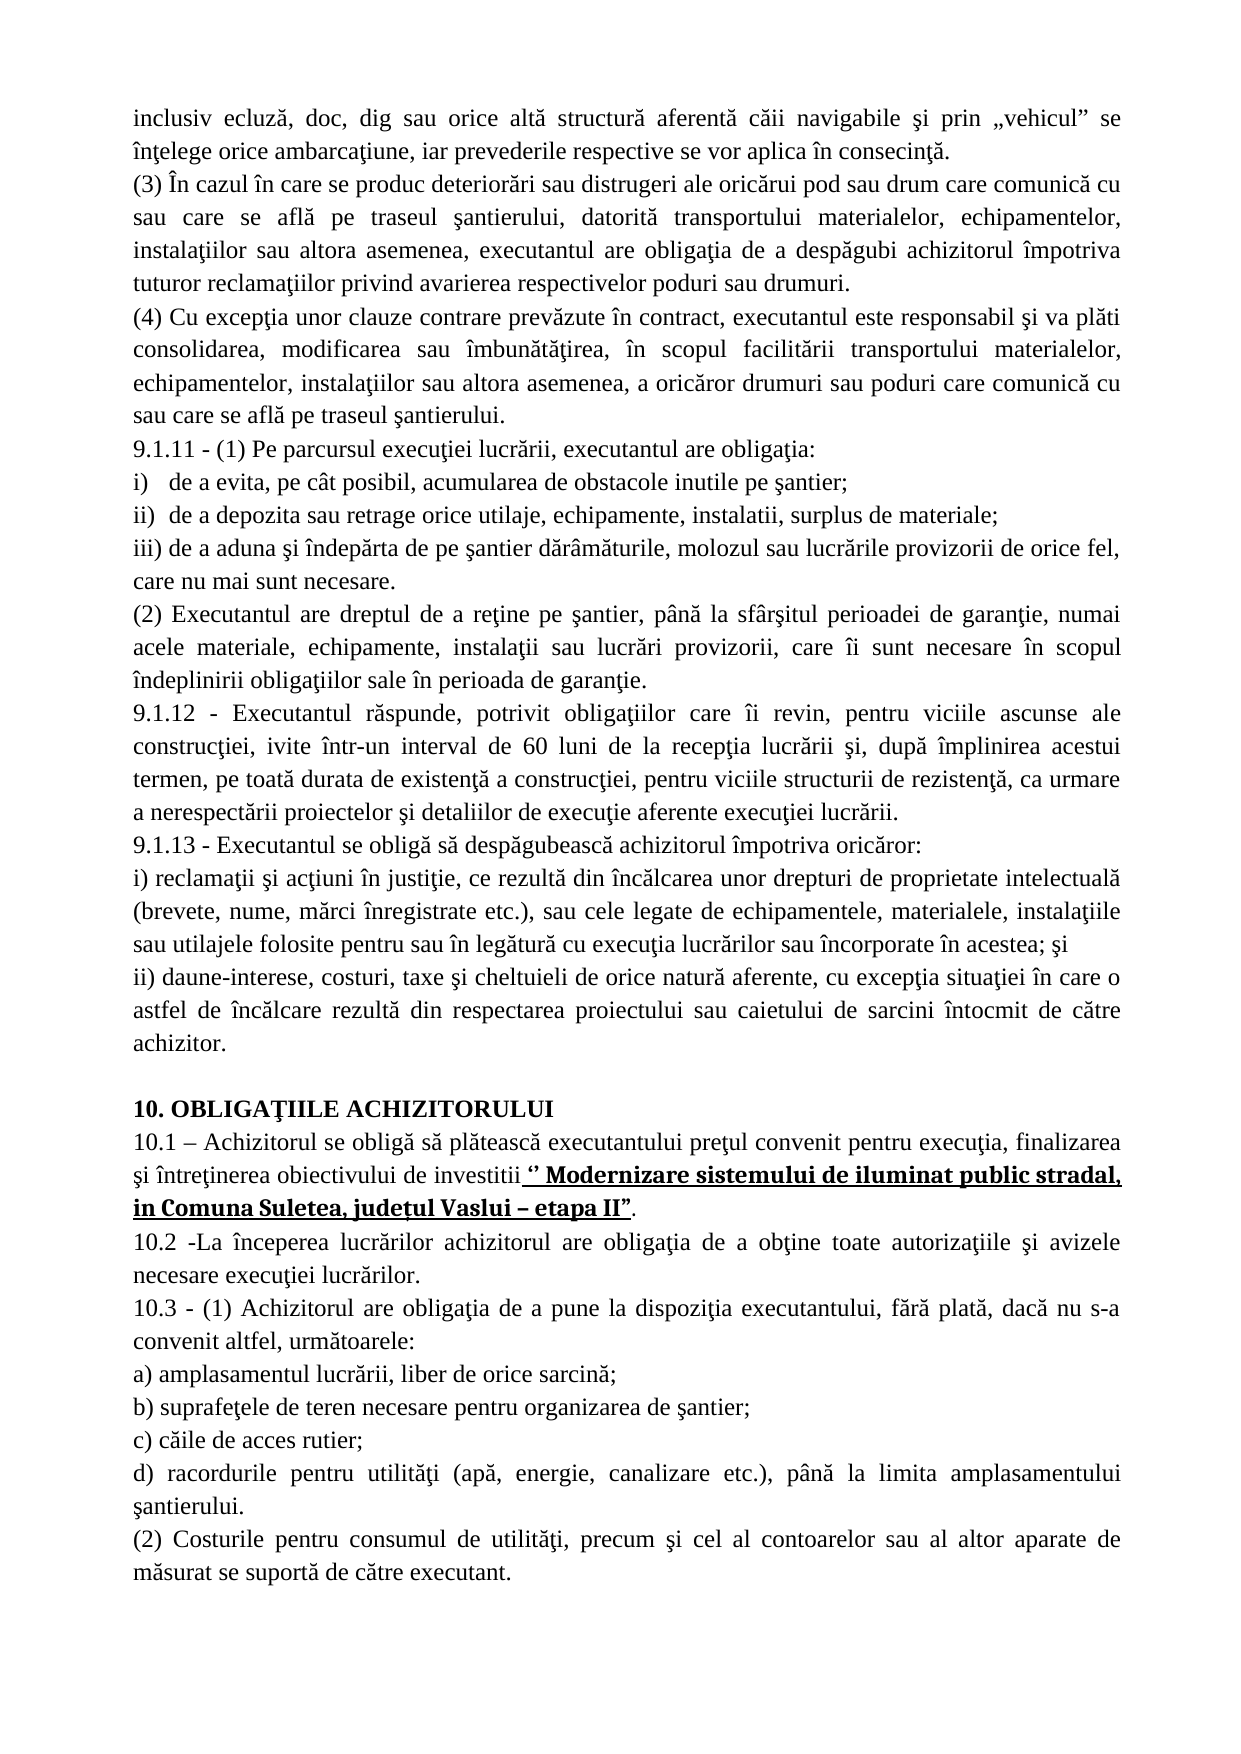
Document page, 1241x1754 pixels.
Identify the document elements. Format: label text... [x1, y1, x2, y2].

text 10.1 – Achizitorul se obligă să plătească executantului preţul convenit pentru execuţia, finalizarea şi întreţinerea obiectivului de investitii ‘’ Modernizare sistemului de iluminat public stradal, in Comuna Suletea, județul Vaslui – etapa II”. [133, 1127, 1122, 1223]
text (3) În cazul în care se produc deteriorări sau distrugeri ale oricărui pod sau drum care comunică cu sau care se află pe traseul şantierului, datorită transportului materialelor, echipamentelor, instalaţiilor sau altora asemenea, executantul are obligaţia de a despăgubi achizitorul împotriva tuturor reclamaţiilor privind avarierea respectivelor poduri sau drumuri. [133, 169, 1122, 297]
text i) reclamaţii şi acţiuni în justiţie, ce rezultă din încălcarea unor drepturi de proprietate intelectuală (brevete, nume, mărci înregistrate etc.), sau cele legate de echipamentele, materialele, instalaţiile sau utilajele folosite pentru sau în legătură cu execuţia lucrărilor sau încorporate în acestea; şi [133, 863, 1122, 958]
text i) de a evita, pe cât posibil, acumularea de obstacole inutile pe şantier; [133, 467, 1122, 495]
text b) suprafeţele de teren necesare pentru organizarea de şantier; [133, 1392, 1122, 1421]
text 9.1.12 - Executantul răspunde, potrivit obligaţiilor care îi revin, pentru viciile ascunse ale construcţiei, ivite într-un interval de 60 luni de la recepţia lucrării şi, după împlinirea acestui termen, pe toată durata de existenţă a construcţiei, pentru viciile structurii de rezistenţă, ca urmare a nerespectării proiectelor şi detaliilor de execuţie aferente execuţiei lucrării. [133, 698, 1122, 826]
text 10. OBLIGAŢIILE ACHIZITORULUI [133, 1094, 1122, 1123]
text a) amplasamentul lucrării, liber de orice sarcină; [133, 1359, 1122, 1388]
text 9.1.11 - (1) Pe parcursul execuţiei lucrării, executantul are obligaţia: [133, 434, 1122, 462]
text iii) de a aduna şi îndepărta de pe şantier dărâmăturile, molozul sau lucrările provizorii de orice fel, care nu mai sunt necesare. [133, 533, 1122, 594]
text d) racordurile pentru utilităţi (apă, energie, canalizare etc.), până la limita amplasamentului şantierului. [133, 1458, 1122, 1520]
text 10.2 -La începerea lucrărilor achizitorul are obligaţia de a obţine toate autorizaţiile şi avizele necesare execuţiei lucrărilor. [133, 1227, 1122, 1289]
text ii) daune-interese, costuri, taxe şi cheltuieli de orice natură aferente, cu excepţia situaţiei în care o astfel de încălcare rezultă din respectarea proiectului sau caietului de sarcini întocmit de către achizitor. [133, 962, 1122, 1057]
text (4) Cu excepţia unor clauze contrare prevăzute în contract, executantul este responsabil şi va plăti consolidarea, modificarea sau îmbunătăţirea, în scopul facilitării transportului materialelor, echipamentelor, instalaţiilor sau altora asemenea, a oricăror drumuri sau poduri care comunică cu sau care se află pe traseul şantierului. [133, 302, 1122, 429]
text 10.3 - (1) Achizitorul are obligaţia de a pune la dispoziţia executantului, fără plată, dacă nu s-a convenit altfel, următoarele: [133, 1293, 1122, 1355]
text c) căile de acces rutier; [133, 1425, 1122, 1454]
text (2) Costurile pentru consumul de utilităţi, precum şi cel al contoarelor sau al altor aparate de măsurat se suportă de către executant. [133, 1524, 1122, 1586]
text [133, 103, 1122, 165]
text 9.1.13 - Executantul se obligă să despăgubească achizitorul împotriva oricăror: [133, 830, 1122, 859]
text ii) de a depozita sau retrage orice utilaje, echipamente, instalatii, surplus de materiale; [133, 500, 1122, 528]
text (2) Executantul are dreptul de a reţine pe şantier, până la sfârşitul perioadei de garanţie, numai acele materiale, echipamente, instalaţii sau lucrări provizorii, care îi sunt necesare în scopul îndeplinirii obligaţiilor sale în perioada de garanţie. [133, 599, 1122, 693]
